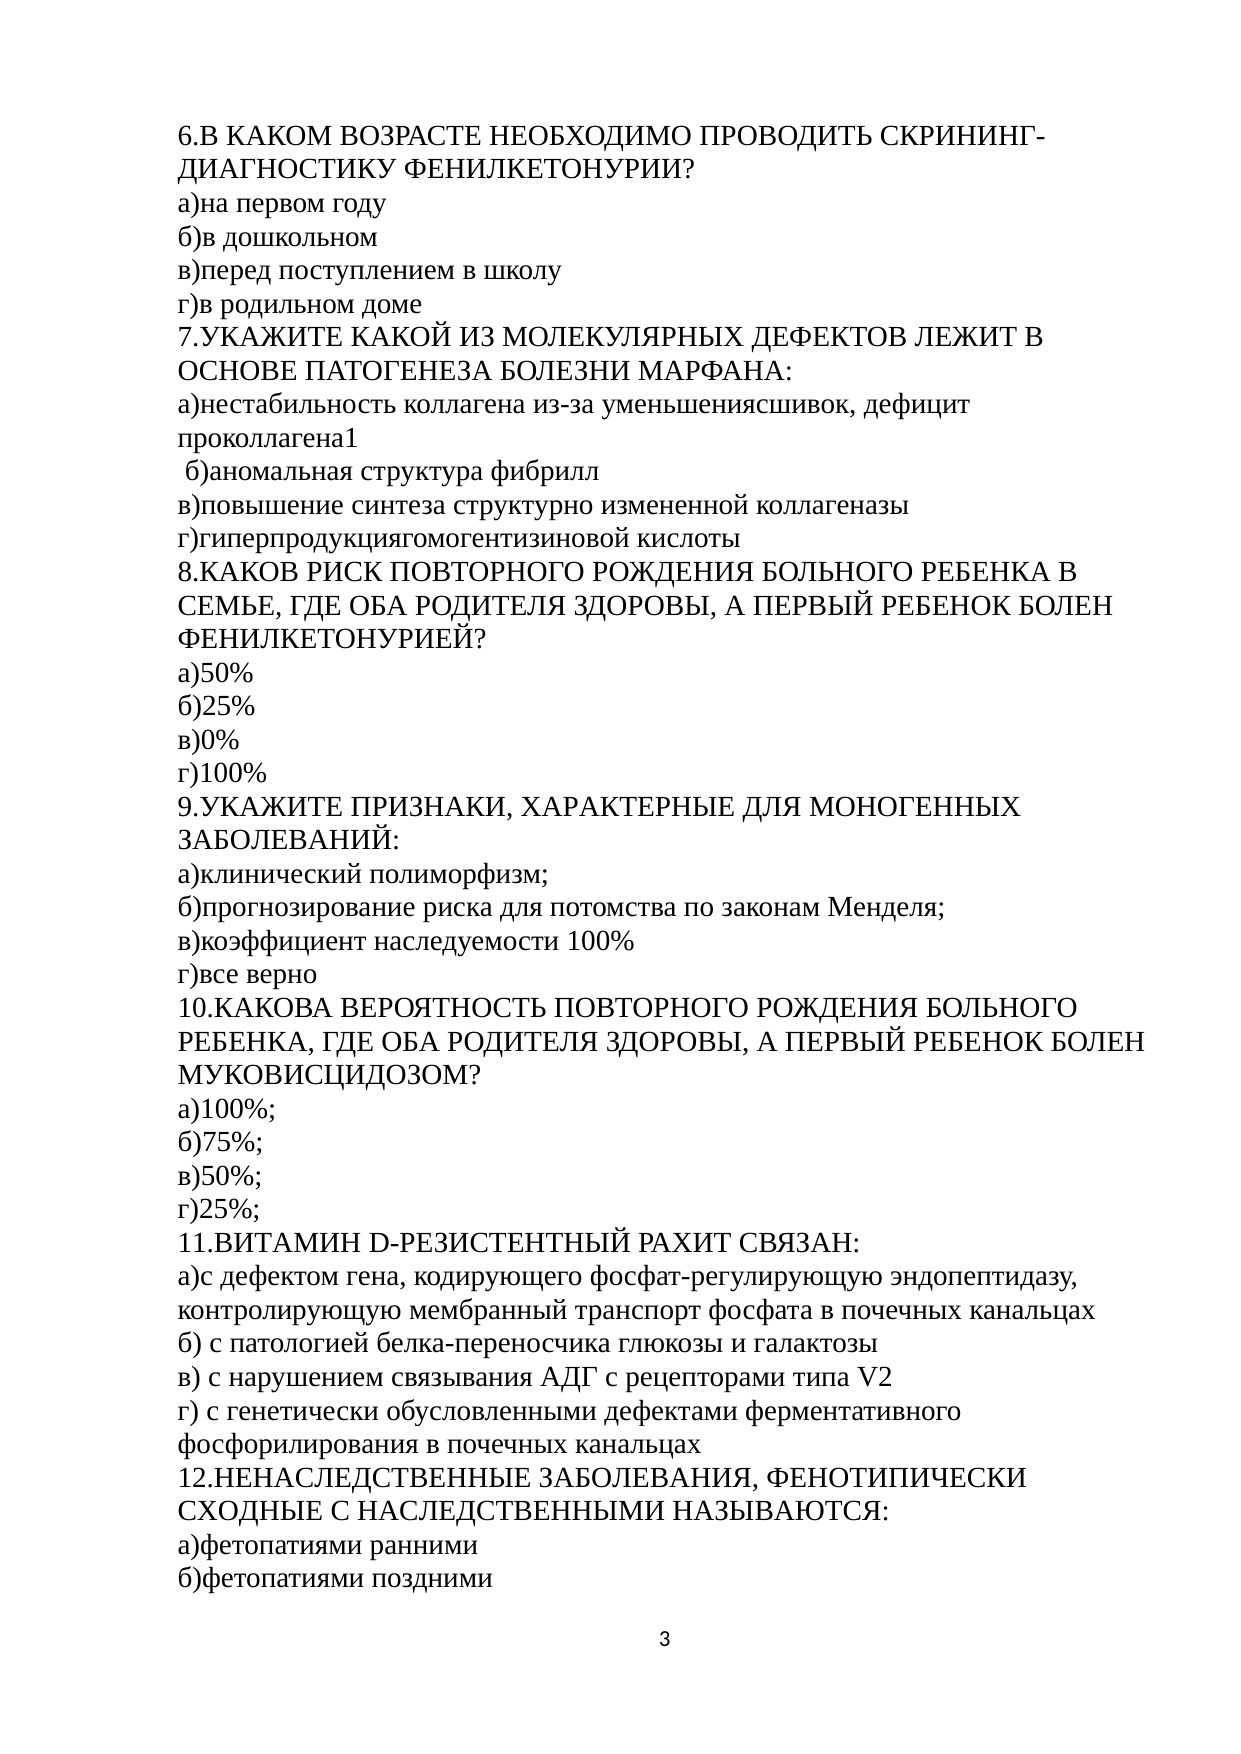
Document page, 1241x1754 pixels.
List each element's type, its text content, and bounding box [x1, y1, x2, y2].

list б) с патологией белка-переносчика глюкозы и галактозы [229, 1326, 1152, 1359]
list б)75%; [177, 1124, 1152, 1158]
list б)25% [177, 688, 1152, 722]
text а)клинический полиморфизм; [177, 856, 1152, 889]
text г)все верно [177, 957, 1152, 990]
list а)50% [177, 655, 1152, 688]
list в) с нарушением связывания АДГ с рецепторами типа V2 [177, 1359, 1152, 1393]
list б)фетопатиями поздними [177, 1560, 1152, 1594]
list г)25%; [177, 1191, 1152, 1225]
list в)50%; [177, 1158, 1152, 1191]
list в)повышение синтеза структурно измененной коллагеназы [177, 487, 1152, 521]
list 9.УКАЖИТЕ ПРИЗНАКИ, ХАРАКТЕРНЫЕ ДЛЯ МОНОГЕННЫХ ЗАБОЛЕВАНИЙ: [177, 789, 1152, 856]
text 10.КАКОВА ВЕРОЯТНОСТЬ ПОВТОРНОГО РОЖДЕНИЯ БОЛЬНОГО РЕБЕНКА, ГДЕ ОБА РОДИТЕЛЯ ЗДОРОВЫ, А ПЕРВЫЙ РЕБЕНОК БОЛЕН МУКОВИСЦИДОЗОМ? [177, 990, 1152, 1091]
list г) с генетически обусловленными дефектами ферментативного фосфорилирования в почечных канальцах [702, 1393, 1152, 1460]
list г)гиперпродукциягомогентизиновой кислоты [177, 521, 1152, 554]
list 6.В КАКОМ ВОЗРАСТЕ НЕОБХОДИМО ПРОВОДИТЬ СКРИНИНГ-ДИАГНОСТИКУ ФЕНИЛКЕТОНУРИИ? [177, 118, 1152, 185]
list г)в родильном доме [177, 286, 1152, 319]
list а)на первом году [177, 185, 1152, 219]
list в)перед поступлением в школу [177, 252, 1152, 286]
list а)нестабильность коллагена из-за уменьшениясшивок, дефицит проколлагена1 [177, 386, 1152, 453]
list а)с дефектом гена, кодирующего фосфат-регулирующую эндопептидазу, контролирующую мембранный транспорт фосфата в почечных канальцах [177, 1258, 1152, 1326]
list в)0% [177, 722, 1152, 755]
list а)фетопатиями ранними [177, 1527, 1152, 1560]
text в)коэффициент наследуемости 100% [177, 923, 1152, 957]
list б)аномальная структура фибрилл [177, 453, 1152, 487]
text б)в дошкольном [177, 219, 1152, 252]
list 12.НЕНАСЛЕДСТВЕННЫЕ ЗАБОЛЕВАНИЯ, ФЕНОТИПИЧЕСКИ СХОДНЫЕ С НАСЛЕДСТВЕННЫМИ НАЗЫВАЮТСЯ: [177, 1460, 1152, 1527]
list 11.ВИТАМИН D-РЕЗИСТЕНТНЫЙ РАХИТ СВЯЗАН: [177, 1225, 1152, 1258]
list г)100% [177, 755, 1152, 789]
text б)прогнозирование риска для потомства по законам Менделя; [177, 889, 1152, 923]
list 7.УКАЖИТЕ КАКОЙ ИЗ МОЛЕКУЛЯРНЫХ ДЕФЕКТОВ ЛЕЖИТ В ОСНОВЕ ПАТОГЕНЕЗА БОЛЕЗНИ МАРФАНА: [177, 319, 1152, 386]
list а)100%; [177, 1091, 1152, 1124]
list 8.КАКОВ РИСК ПОВТОРНОГО РОЖДЕНИЯ БОЛЬНОГО РЕБЕНКА В СЕМЬЕ, ГДЕ ОБА РОДИТЕЛЯ ЗДОРОВЫ, А ПЕРВЫЙ РЕБЕНОК БОЛЕН ФЕНИЛКЕТОНУРИЕЙ? [177, 554, 1152, 655]
